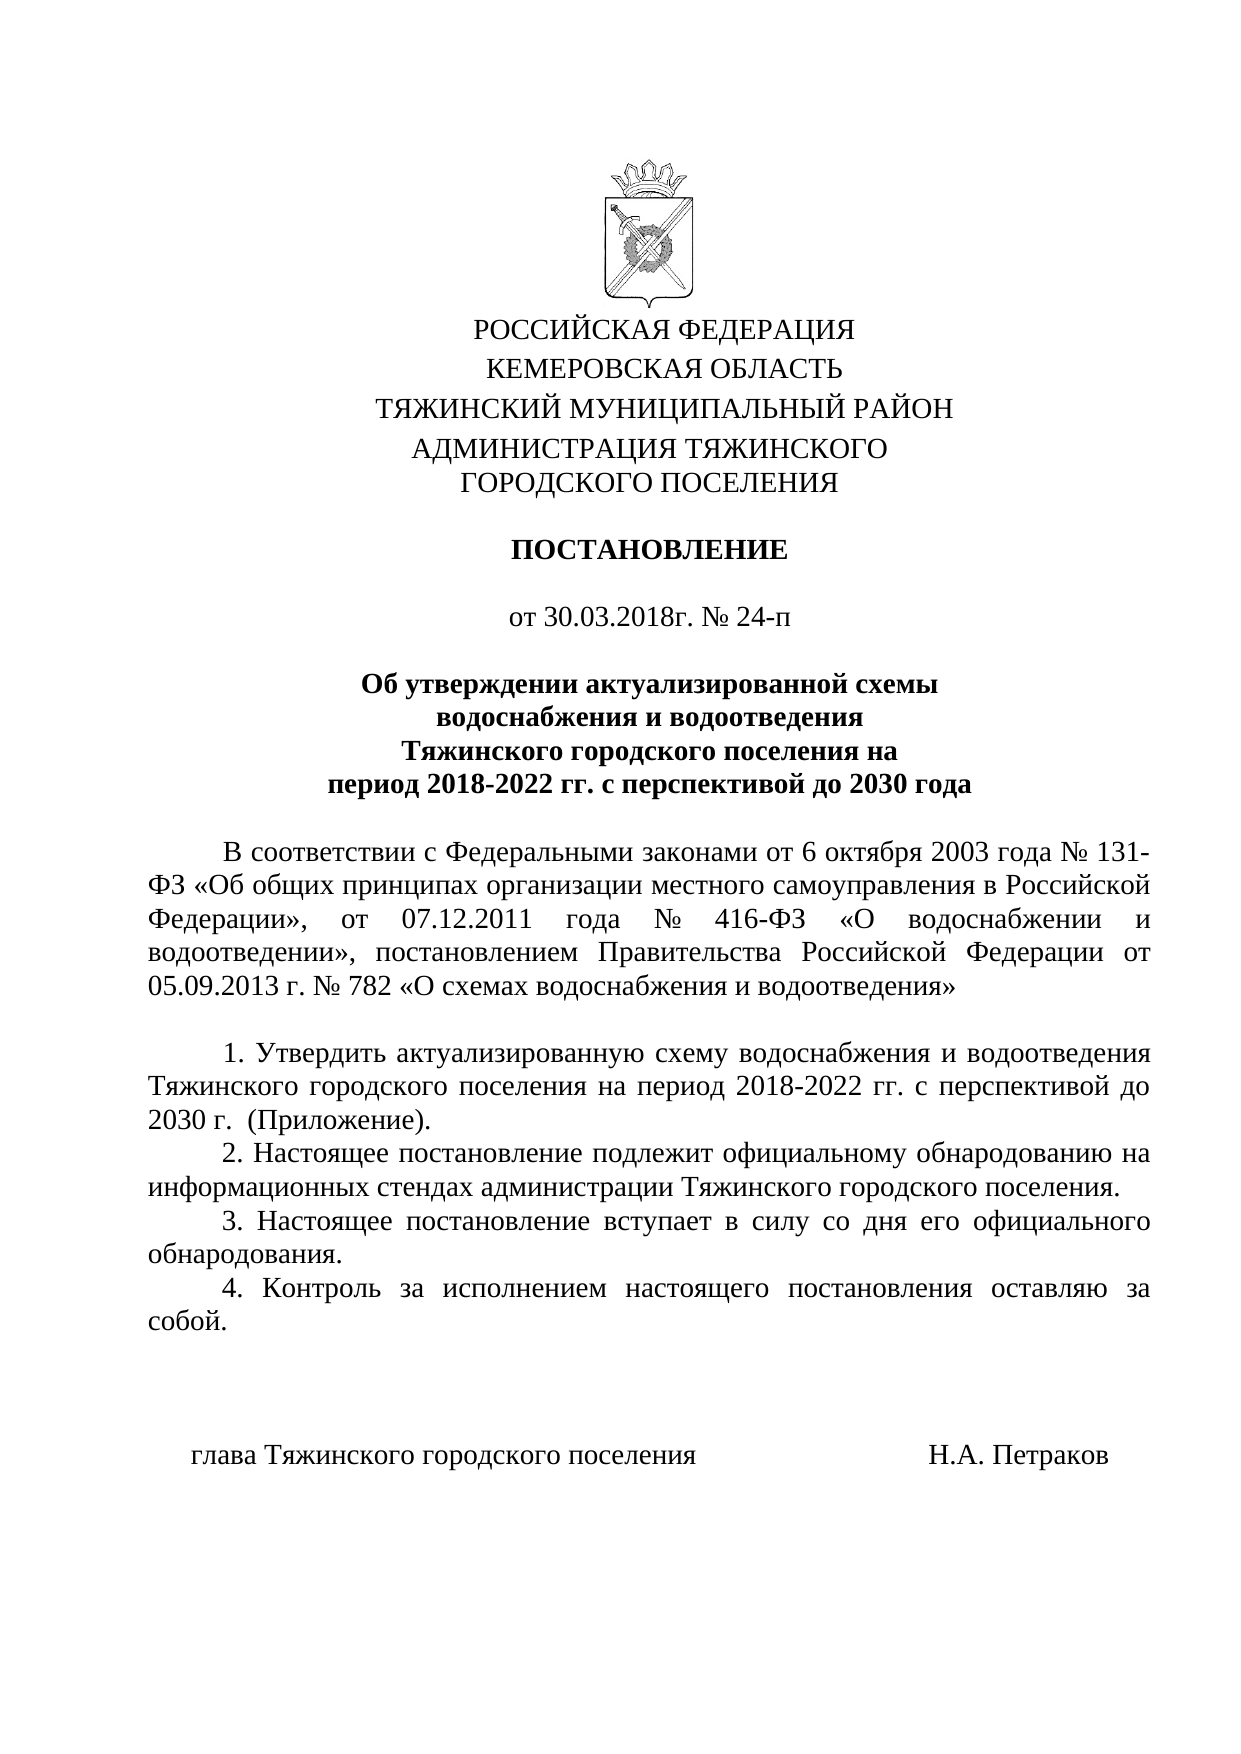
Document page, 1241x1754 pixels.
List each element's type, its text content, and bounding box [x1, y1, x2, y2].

text городского поселения [148, 465, 1152, 498]
text В соответствии с Федеральными законами от 6 октября 2003 года № 131-ФЗ «Об общих принципах организации местного самоуправления в Российской Федерации», от 07.12.2011 года № 416-ФЗ «О водоснабжении и водоотведении», постановлением Правительства Российской Федерации от 05.09.2013 г. № 782 «О схемах водоснабжения и водоотведения» [148, 834, 1152, 1001]
text водоснабжения и водоотведения [148, 699, 1152, 733]
text Тяжинский муниципальный район [118, 391, 1152, 425]
text ПОСТАНОВЛЕНИЕ [148, 532, 1152, 565]
text администрация Тяжинского [148, 431, 1152, 465]
text Об утверждении актуализированной схемы [148, 666, 1152, 699]
text РОССИЙСКАЯ ФЕДЕРАЦИЯ [118, 312, 1152, 345]
text глава Тяжинского городского поселения Н.А. Петраков [148, 1437, 1152, 1471]
text 2. Настоящее постановление подлежит официальному обнародованию на информационных стендах администрации Тяжинского городского поселения. [148, 1136, 1152, 1203]
text Кемеровская область [118, 352, 1152, 385]
text 3. Настоящее постановление вступает в силу со дня его официального обнародования. [148, 1203, 1152, 1270]
text период 2018-2022 гг. с перспективой до 2030 года [148, 767, 1152, 800]
text 1. Утвердить актуализированную схему водоснабжения и водоотведения Тяжинского городского поселения на период 2018-2022 гг. с перспективой до 2030 г. (Приложение). [148, 1035, 1152, 1136]
text 4. Контроль за исполнением настоящего постановления оставляю за собой. [148, 1270, 1152, 1337]
picture [573, 147, 726, 312]
text Тяжинского городского поселения на [148, 733, 1152, 767]
text от 30.03.2018г. № 24-п [148, 599, 1152, 632]
